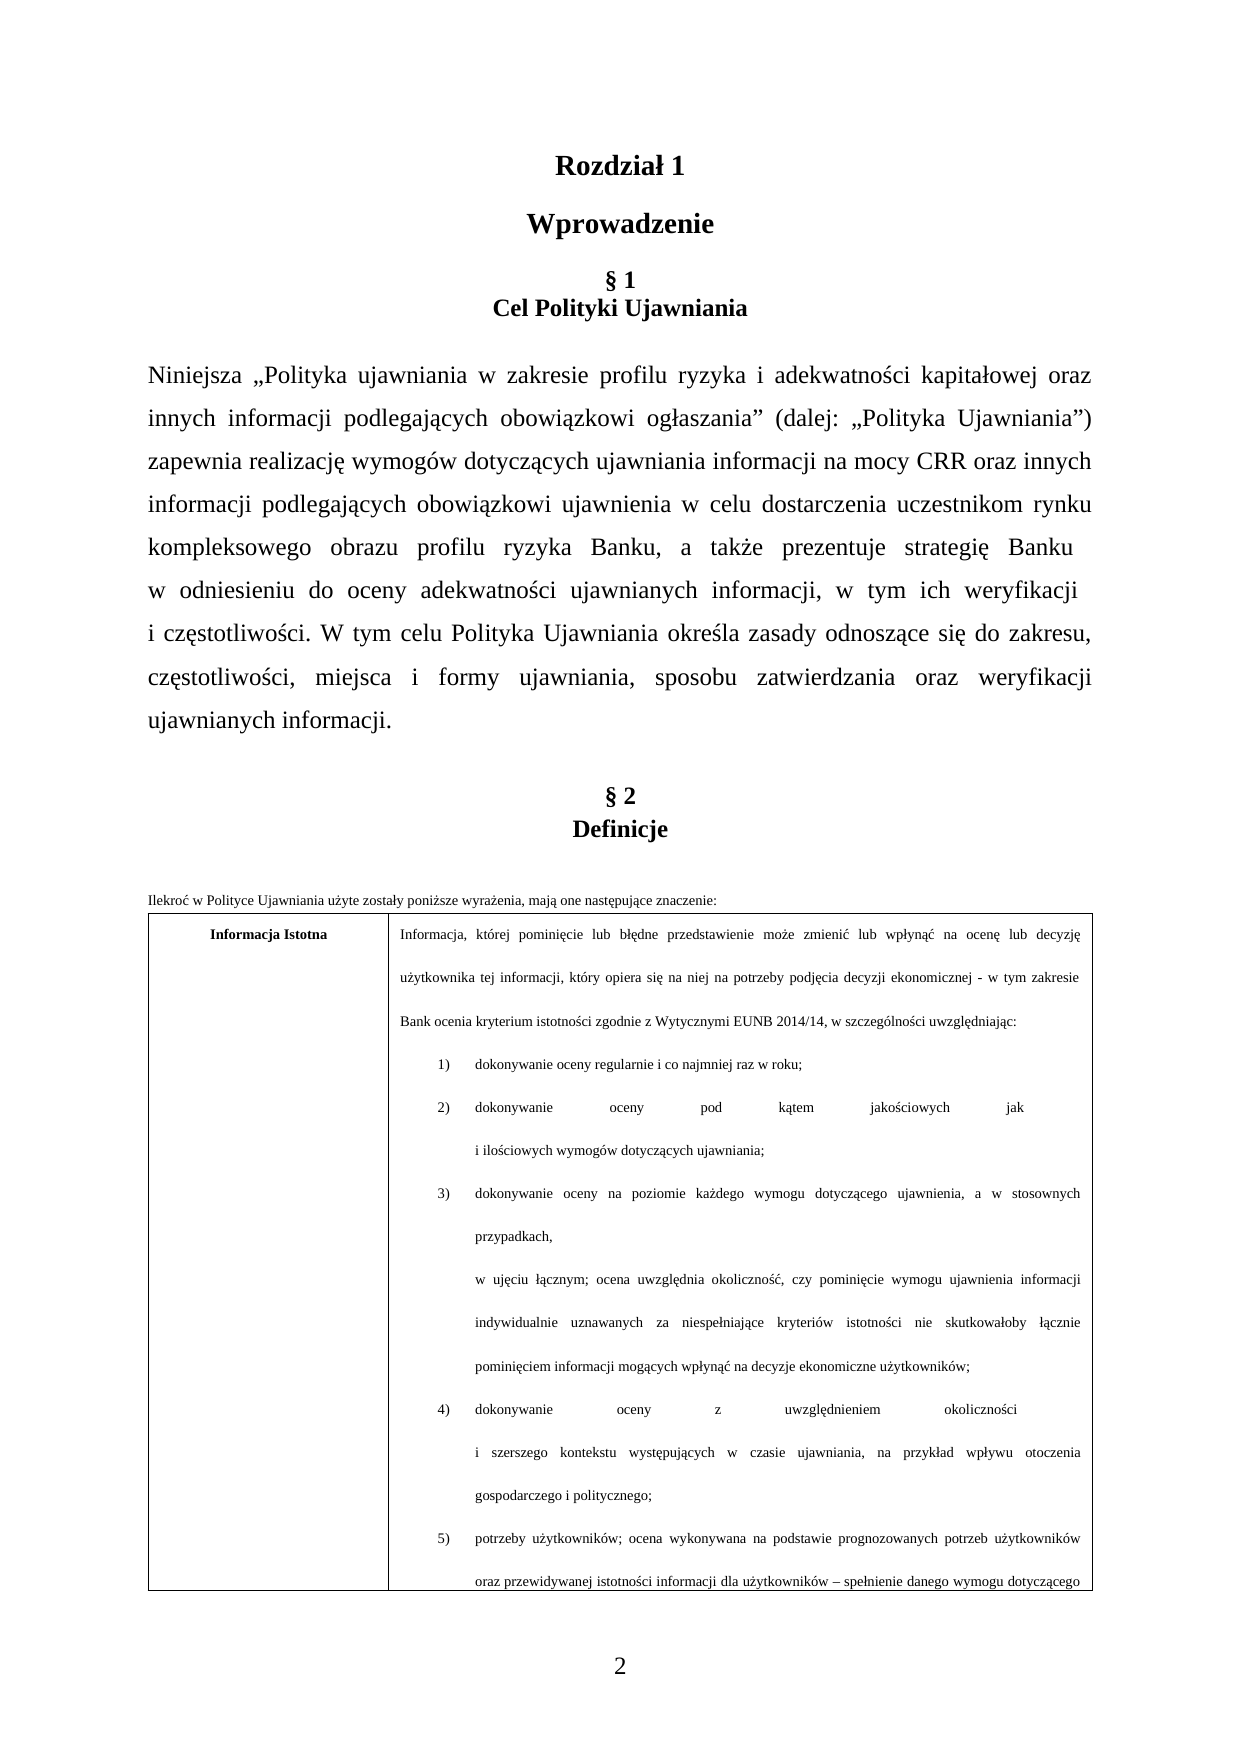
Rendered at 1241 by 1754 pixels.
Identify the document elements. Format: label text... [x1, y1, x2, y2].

text Wprowadzenie [148, 206, 1093, 240]
subtitle Definicje [148, 814, 1093, 843]
table_header Informacja Istotna [149, 914, 388, 1590]
subtitle Rozdział 1 [148, 148, 1093, 181]
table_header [389, 914, 1092, 1590]
text Ilekroć w Polityce Ujawniania użyte zostały poniższe wyrażenia, mają one następujące znaczenie: [148, 880, 1093, 909]
subtitle Cel Polityki Ujawniania [148, 293, 1093, 322]
text § 1 [148, 265, 1093, 293]
text Niniejsza „Polityka ujawniania w zakresie profilu ryzyka i adekwatności kapitałowej oraz innych informacji podlegających obowiązkowi ogłaszania” (dalej: „Polityka Ujawniania”) zapewnia realizację wymogów dotyczących ujawniania informacji na mocy CRR oraz innych informacji podlegających obowiązkowi ujawnienia w celu dostarczenia uczestnikom rynku kompleksowego obrazu profilu ryzyka Banku, a także prezentuje strategię Banku w odniesieniu do oceny adekwatności ujawnianych informacji, w tym ich weryfikacji i częstotliwości. W tym celu Polityka Ujawniania określa zasady odnoszące się do zakresu, częstotliwości, miejsca i formy ujawniania, sposobu zatwierdzania oraz weryfikacji ujawnianych informacji. [148, 360, 1093, 733]
text § 2 [148, 781, 1093, 809]
